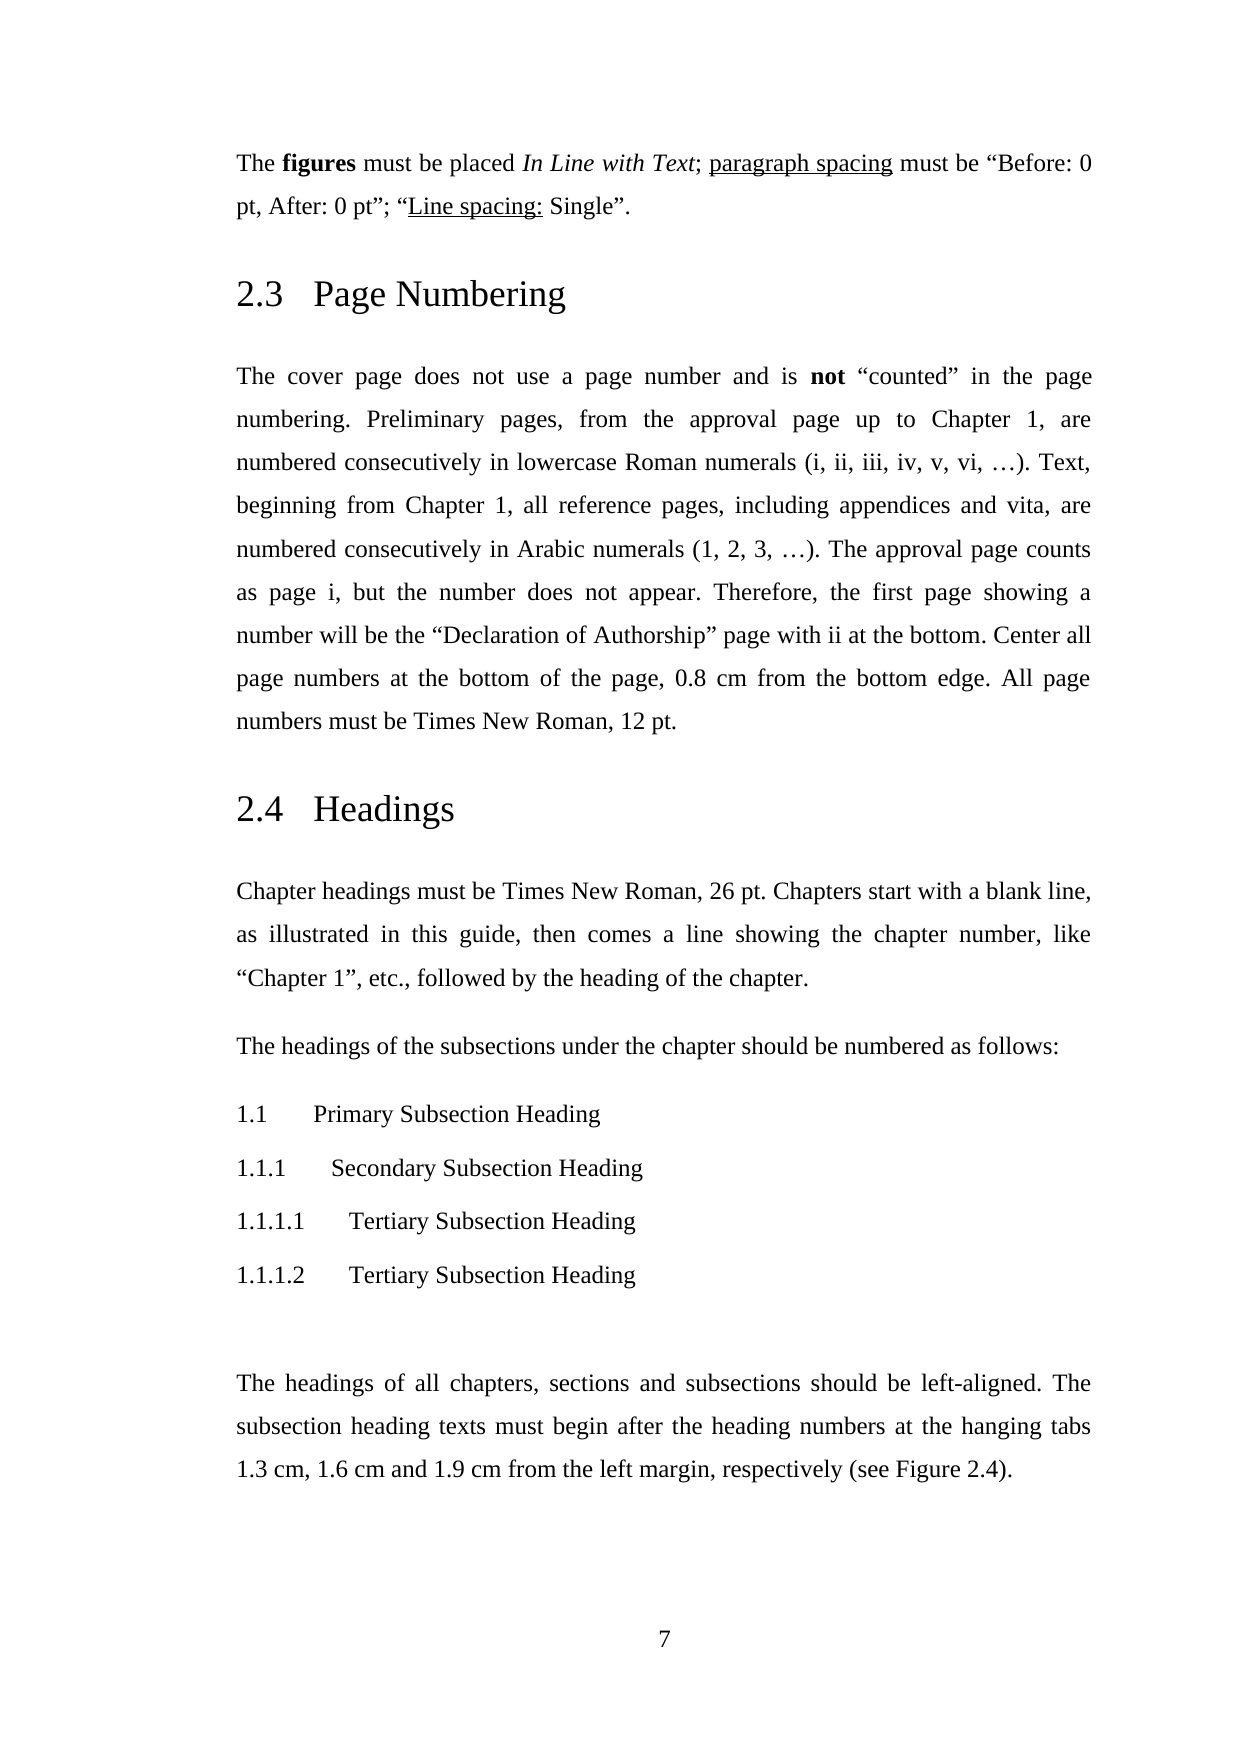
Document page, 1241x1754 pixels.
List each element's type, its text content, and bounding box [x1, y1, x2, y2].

text 2.4 Headings [236, 787, 1092, 830]
text The cover page does not use a page number and is not “counted” in the page numbering. Preliminary pages, from the approval page up to Chapter 1, are numbered consecutively in lowercase Roman numerals (i, ii, iii, iv, v, vi, …). Text, beginning from Chapter 1, all reference pages, including appendices and vita, are numbered consecutively in Arabic numerals (1, 2, 3, …). The approval page counts as page i, but the number does not appear. Therefore, the first page showing a number will be the “Declaration of Authorship” page with ii at the bottom. Center all page numbers at the bottom of the page, 0.8 cm from the bottom edge. All page numbers must be Times New Roman, 12 pt. [236, 361, 1092, 735]
text The figures must be placed In Line with Text; paragraph spacing must be “Before: 0 pt, After: 0 pt”; “Line spacing: Single”. [236, 148, 1092, 219]
text The headings of all chapters, sections and subsections should be left-aligned. The subsection heading texts must begin after the heading numbers at the hanging tabs 1.3 cm, 1.6 cm and 1.9 cm from the left margin, respectively (see Figure 2.4). [236, 1368, 1092, 1483]
text 1.1.1.2 Tertiary Subsection Heading [236, 1260, 1092, 1289]
text Chapter headings must be Times New Roman, 26 pt. Chapters start with a blank line, as illustrated in this guide, then comes a line showing the chapter number, like “Chapter 1”, etc., followed by the heading of the chapter. [236, 876, 1092, 991]
text 1.1.1 Secondary Subsection Heading [236, 1153, 1092, 1181]
text The headings of the subsections under the chapter should be numbered as follows: [236, 1031, 1092, 1059]
text 1.1.1.1 Tertiary Subsection Heading [236, 1206, 1092, 1235]
text 2.3 Page Numbering [236, 271, 1092, 314]
text 1.1 Primary Subsection Heading [236, 1099, 1092, 1128]
